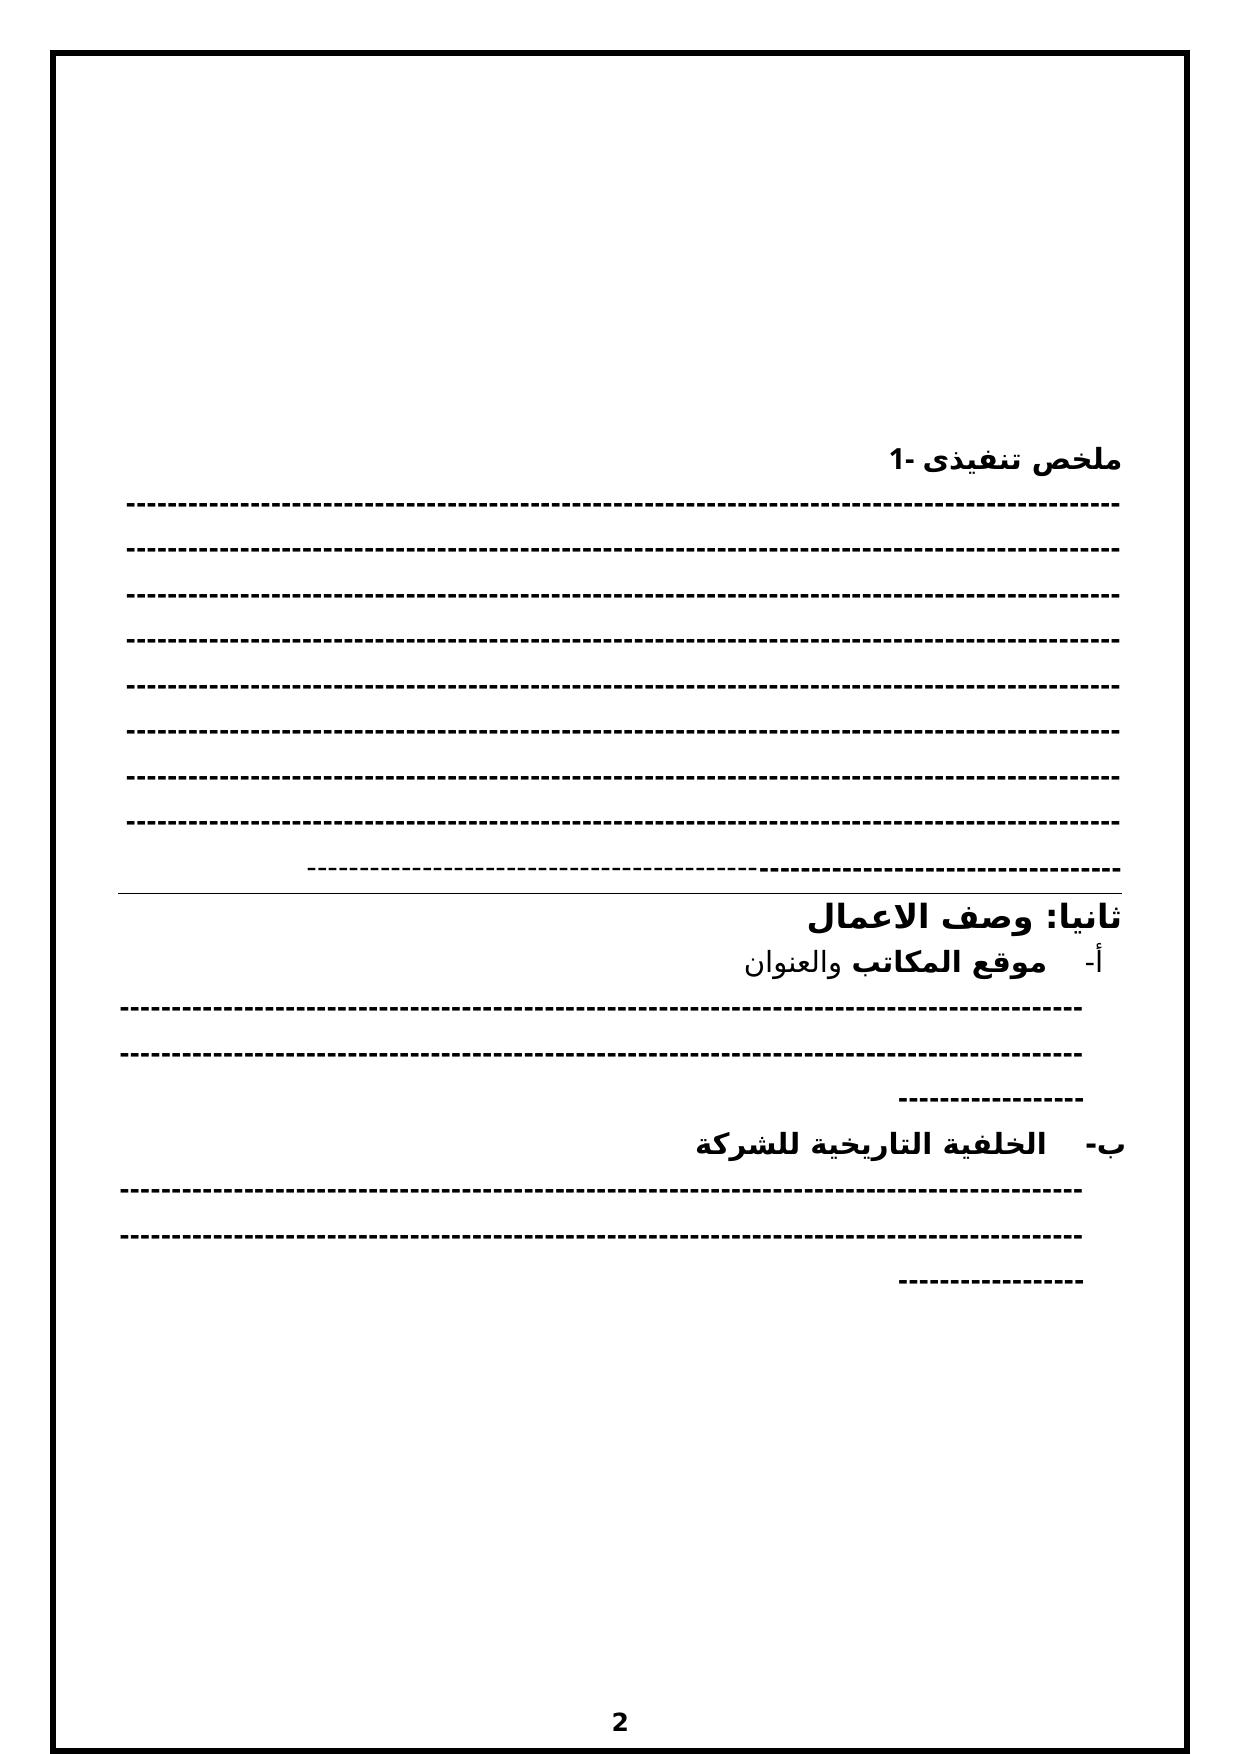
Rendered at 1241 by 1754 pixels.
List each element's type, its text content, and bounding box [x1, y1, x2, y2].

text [118, 1167, 1084, 1304]
list الخلفية التاريخية للشركة [118, 1122, 1084, 1167]
text 1- ملخص تنفيذى [118, 435, 1122, 481]
text ------------------------------------------------------------------------------------------------------------------------------------------------------------------------------------------------------------------------------------------------------------------------------------------------------------------------------------------------------------------------------------------------------------------------------------------------------------------------------------------------------------------------------------------------------------------------------------------------------------------------------------------------------------------------------------------------------------------------------------------------------------------------------------------------------------------------------------------------------------------------------ [118, 481, 1122, 893]
text ثانيا: وصف الاعمال [118, 894, 1122, 940]
list موقع المكاتب والعنوان [118, 940, 1084, 985]
